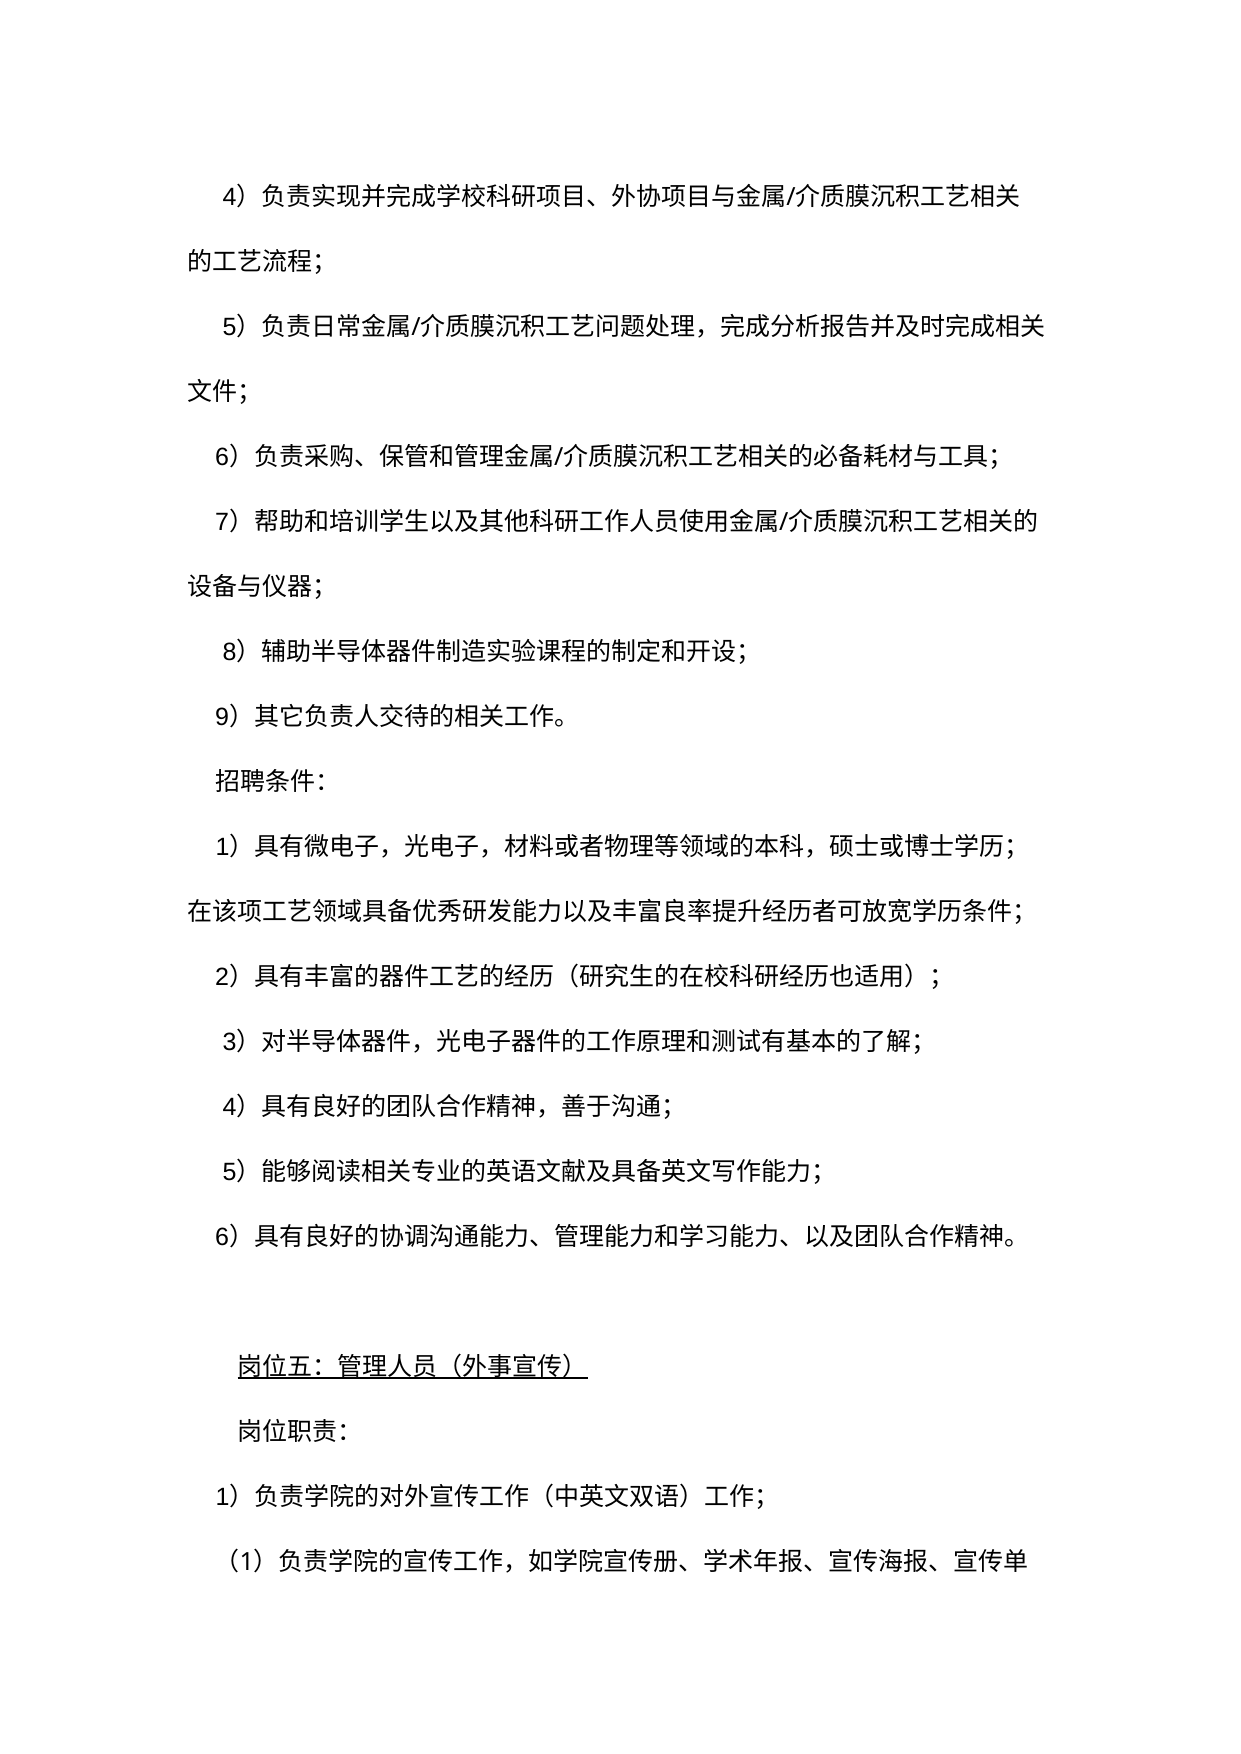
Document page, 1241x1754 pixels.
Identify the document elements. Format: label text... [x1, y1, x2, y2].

text 岗位五：管理人员（外事宣传） [187, 1332, 1053, 1397]
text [187, 1397, 1053, 1592]
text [187, 162, 1053, 1267]
